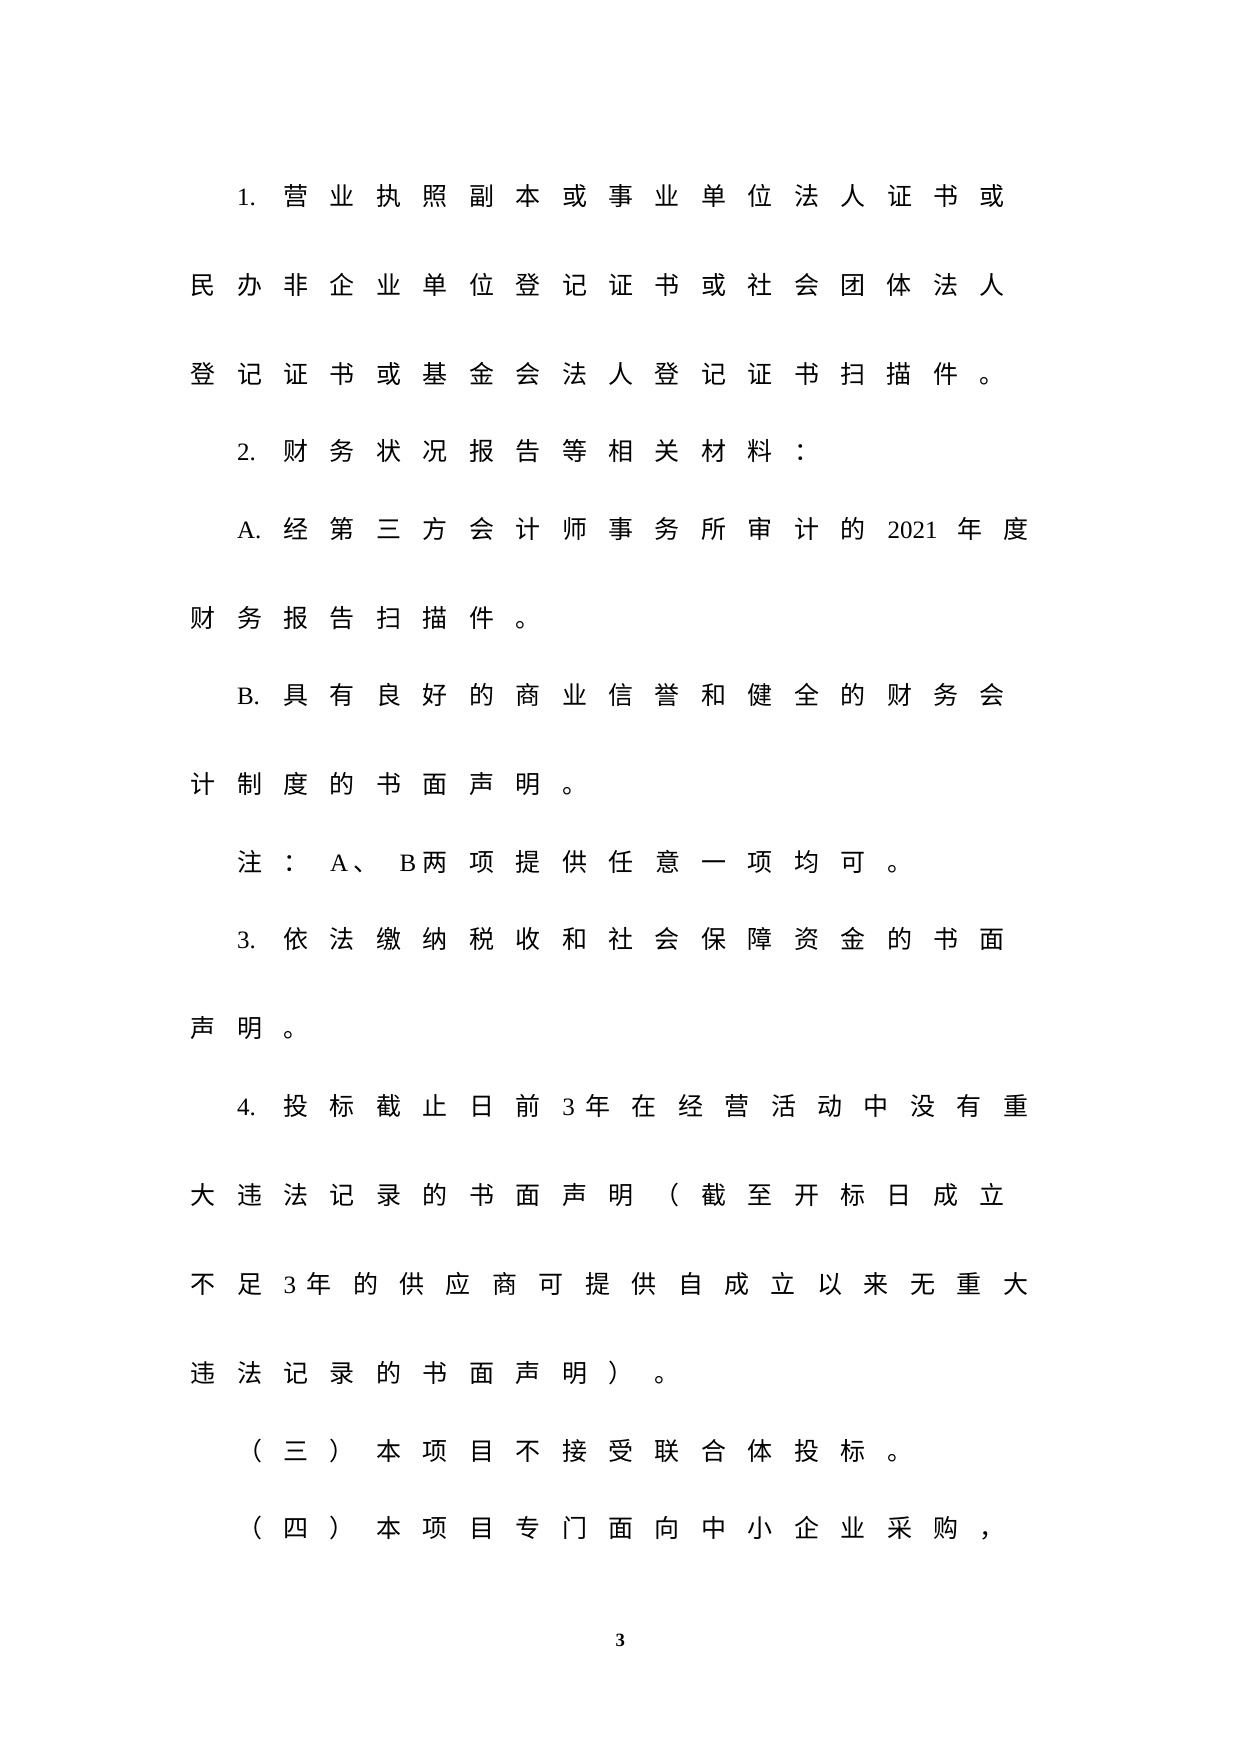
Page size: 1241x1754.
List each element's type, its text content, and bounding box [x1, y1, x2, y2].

text A.经第三方会计师事务所审计的2021年度财务报告扫描件。 [190, 498, 1050, 646]
text （三）本项目不接受联合体投标。 [190, 1419, 1050, 1479]
text 3. 依法缴纳税收和社会保障资金的书面声明。 [190, 908, 1050, 1057]
text B. 具有良好的商业信誉和健全的财务会计制度的书面声明。 [190, 664, 1050, 813]
text 注：A、B两项提供任意一项均可。 [190, 831, 1050, 890]
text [190, 1497, 1050, 1556]
text 1. 营业执照副本或事业单位法人证书或民办非企业单位登记证书或社会团体法人登记证书或基金会法人登记证书扫描件。 [190, 164, 1050, 402]
text 4. 投标截止日前3年在经营活动中没有重大违法记录的书面声明（截至开标日成立不足3年的供应商可提供自成立以来无重大违法记录的书面声明）。 [190, 1075, 1050, 1401]
text 2. 财务状况报告等相关材料： [190, 420, 1050, 479]
